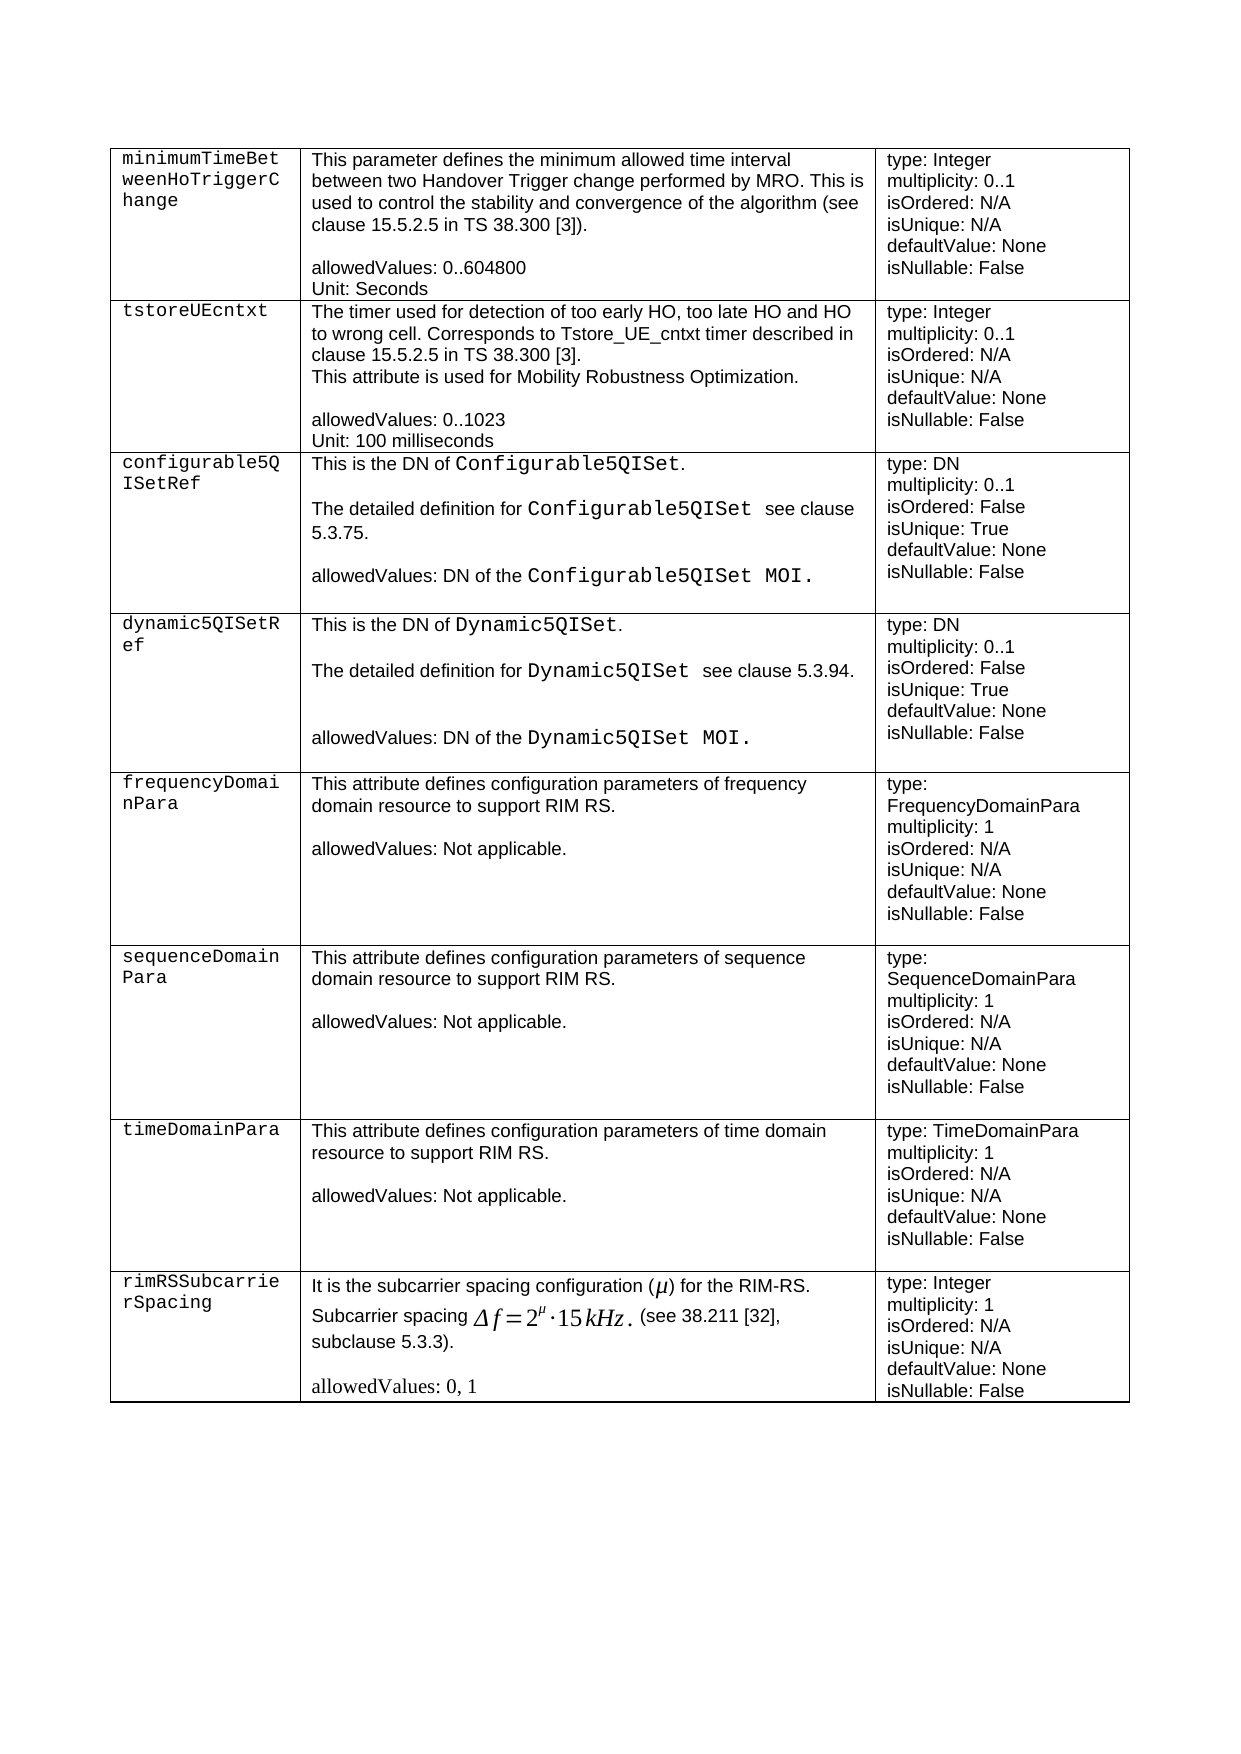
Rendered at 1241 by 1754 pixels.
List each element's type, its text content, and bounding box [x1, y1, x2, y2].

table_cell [876, 149, 1129, 300]
table_cell timeDomainPara [111, 1120, 300, 1271]
table_cell It is the subcarrier spacing configuration () for the RIM-RS. Subcarrier spacing (see 38.211 [32], subclause 5.3.3). allowedValues: 0, 1 [301, 1272, 875, 1401]
table_cell type: DN multiplicity: 0..1 isOrdered: False isUnique: True defaultValue: None isNullable: False [876, 453, 1129, 613]
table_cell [876, 1272, 1129, 1401]
table_cell This parameter defines the minimum allowed time interval between two Handover Trigger change performed by MRO. This is used to control the stability and convergence of the algorithm (see clause 15.5.2.5 in TS 38.300 [3]). allowedValues: 0..604800 Unit: Seconds [301, 149, 875, 300]
table_cell This attribute defines configuration parameters of time domain resource to support RIM RS. allowedValues: Not applicable. [301, 1120, 875, 1271]
table_cell This is the DN of Configurable5QISet. The detailed definition for Configurable5QISet see clause 5.3.75. allowedValues: DN of the Configurable5QISet MOI. [301, 453, 875, 613]
table_cell tstoreUEcntxt [111, 301, 300, 452]
table_cell rimRSSubcarrierSpacing [111, 1272, 300, 1401]
table_cell configurable5QISetRef [111, 453, 300, 613]
table_cell type: SequenceDomainPara multiplicity: 1 isOrdered: N/A isUnique: N/A defaultValue: None isNullable: False [876, 946, 1129, 1119]
table_cell This attribute defines configuration parameters of frequency domain resource to support RIM RS. allowedValues: Not applicable. [301, 773, 875, 945]
table_cell frequencyDomainPara [111, 773, 300, 945]
table_cell type: Integer multiplicity: 0..1 isOrdered: N/A isUnique: N/A defaultValue: None isNullable: False [876, 301, 1129, 452]
table_cell type: FrequencyDomainPara multiplicity: 1 isOrdered: N/A isUnique: N/A defaultValue: None isNullable: False [876, 773, 1129, 945]
table_cell dynamic5QISetRef [111, 614, 300, 772]
table_cell This attribute defines configuration parameters of sequence domain resource to support RIM RS. allowedValues: Not applicable. [301, 946, 875, 1119]
table_cell type: TimeDomainPara multiplicity: 1 isOrdered: N/A isUnique: N/A defaultValue: None isNullable: False [876, 1120, 1129, 1271]
table_cell The timer used for detection of too early HO, too late HO and HO to wrong cell. Corresponds to Tstore_UE_cntxt timer described in clause 15.5.2.5 in TS 38.300 [3]. This attribute is used for Mobility Robustness Optimization. allowedValues: 0..1023 Unit: 100 milliseconds [301, 301, 875, 452]
table_cell minimumTimeBetweenHoTriggerChange [111, 149, 300, 300]
table_cell This is the DN of Dynamic5QISet. The detailed definition for Dynamic5QISet see clause 5.3.94. allowedValues: DN of the Dynamic5QISet MOI. [301, 614, 875, 772]
table_cell type: DN multiplicity: 0..1 isOrdered: False isUnique: True defaultValue: None isNullable: False [876, 614, 1129, 772]
table_cell sequenceDomainPara [111, 946, 300, 1119]
